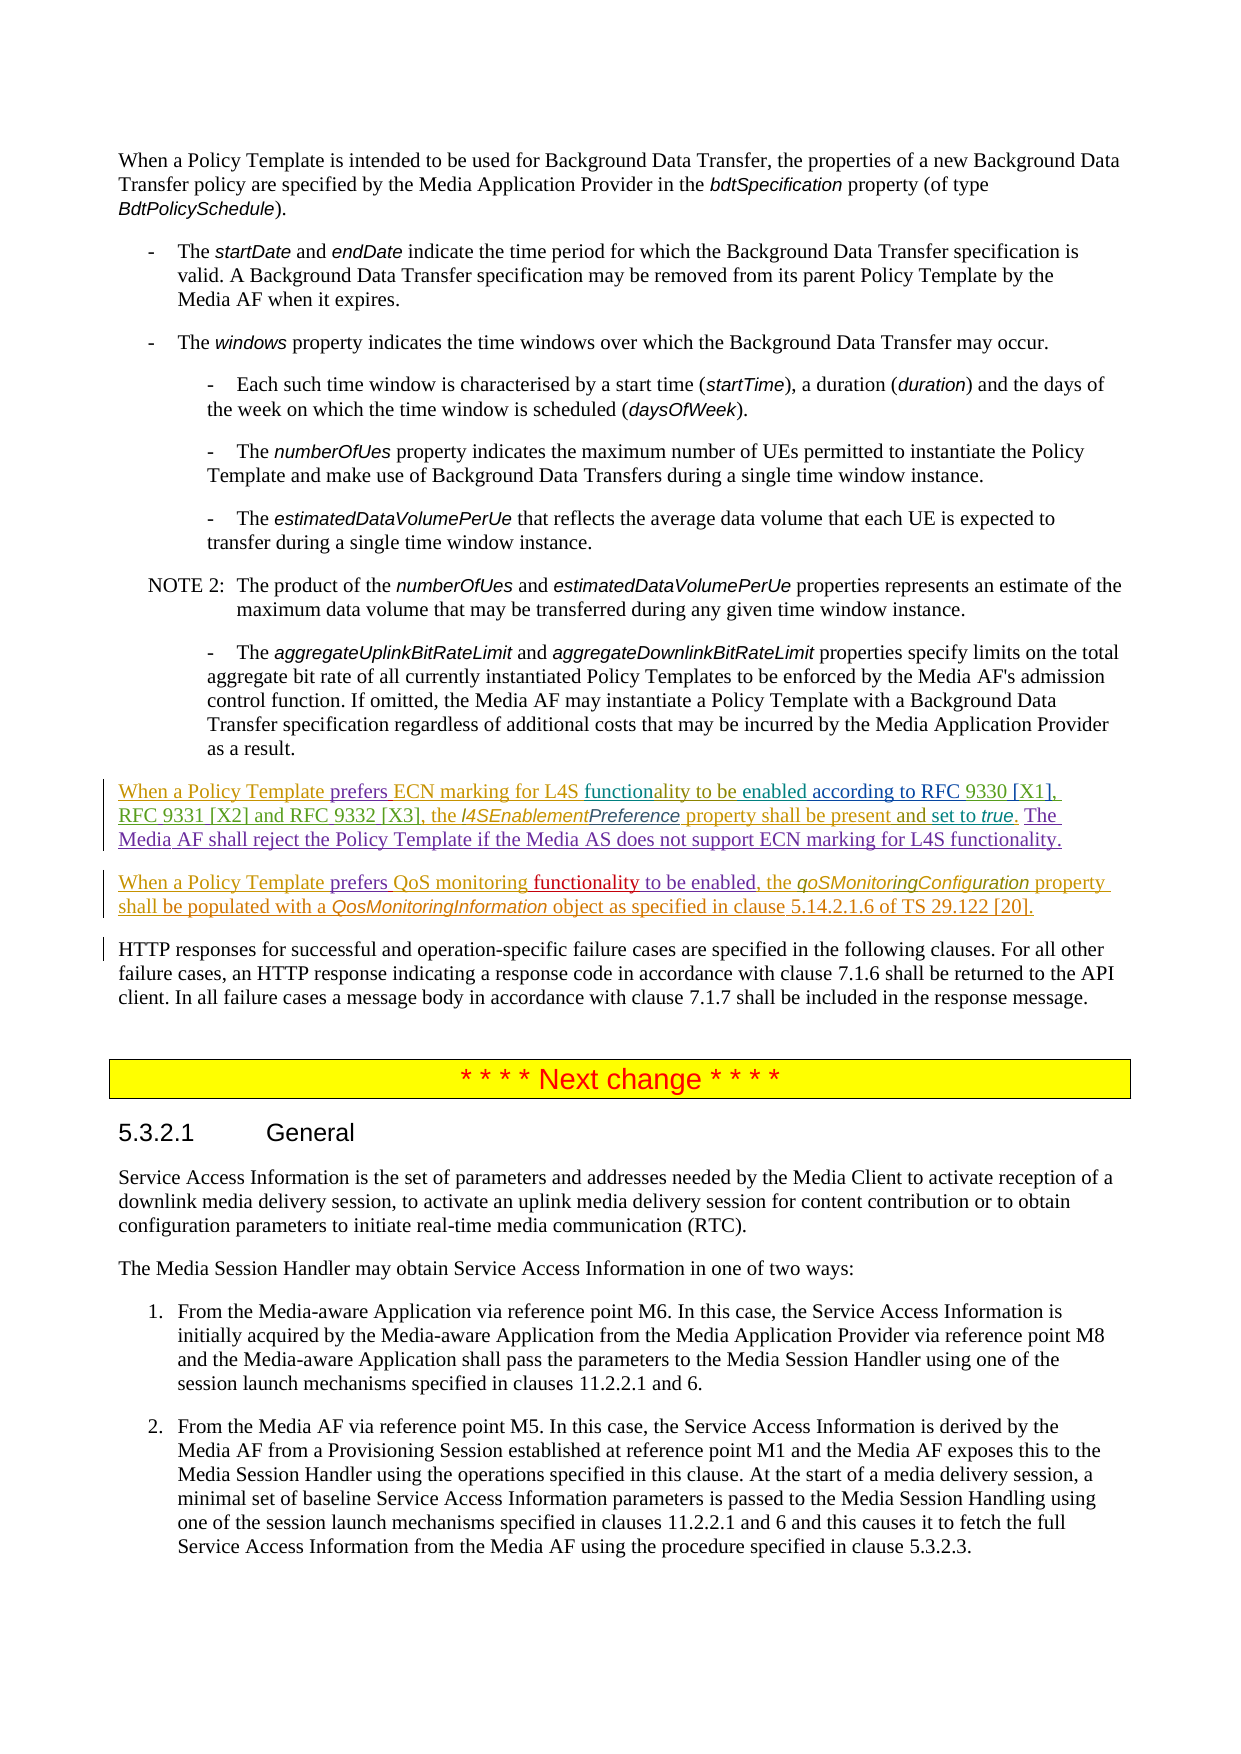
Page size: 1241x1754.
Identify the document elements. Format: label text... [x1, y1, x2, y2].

text - The startDate and endDate indicate the time period for which the Background Data Transfer specification is valid. A Background Data Transfer specification may be removed from its parent Policy Template by the Media AF when it expires. [148, 239, 1122, 311]
text - The windows property indicates the time windows over which the Background Data Transfer may occur. [148, 329, 1122, 354]
text 2. From the Media AF via reference point M5. In this case, the Service Access Information is derived by the Media AF from a Provisioning Session established at reference point M1 and the Media AF exposes this to the Media Session Handler using the operations specified in this clause. At the start of a media delivery session, a minimal set of baseline Service Access Information parameters is passed to the Media Session Handling using one of the session launch mechanisms specified in clauses 11.2.2.1 and 6 and this causes it to fetch the full Service Access Information from the Media AF using the procedure specified in clause 5.3.2.3. [148, 1414, 1122, 1558]
text - The numberOfUes property indicates the maximum number of UEs permitted to instantiate the Policy Template and make use of Background Data Transfers during a single time window instance. [207, 439, 1122, 487]
subtitle 5.3.2.1 General [118, 1117, 1122, 1146]
text The Media Session Handler may obtain Service Access Information in one of two ways: [118, 1256, 1122, 1280]
text 1. From the Media-aware Application via reference point M6. In this case, the Service Access Information is initially acquired by the Media-aware Application from the Media Application Provider via reference point M8 and the Media-aware Application shall pass the parameters to the Media Session Handler using one of the session launch mechanisms specified in clauses 11.2.2.1 and 6. [148, 1299, 1122, 1395]
text When a Policy Template is intended to be used for Background Data Transfer, the properties of a new Background Data Transfer policy are specified by the Media Application Provider in the bdtSpecification property (of type Bdt‌Policy‌Schedule). [118, 148, 1122, 220]
text - Each such time window is characterised by a start time (startTime), a duration (duration) and the days of the week on which the time window is scheduled (daysOfWeek). [207, 372, 1122, 421]
text Service Access Information is the set of parameters and addresses needed by the Media Client to activate reception of a downlink media delivery session, to activate an uplink media delivery session for content contribution or to obtain configuration parameters to initiate real-time media communication (RTC). [118, 1165, 1122, 1237]
text NOTE 2: The product of the numberOfUes and estimatedDataVolumePerUe properties represents an estimate of the maximum data volume that may be transferred during any given time window instance. [148, 573, 1122, 621]
text HTTP responses for successful and operation-specific failure cases are specified in the following clauses. For all other failure cases, an HTTP response indicating a response code in accordance with clause 7.1.6 shall be returned to the API client. In all failure cases a message body in accordance with clause 7.1.7 shall be included in the response message. [118, 937, 1122, 1009]
text - The estimatedDataVolumePerUe that reflects the average data volume that each UE is expected to transfer during a single time window instance. [207, 506, 1122, 554]
text * * * * Next change * * * * [110, 1060, 1130, 1098]
text - The aggregate‌Uplink‌BitRate‌Limit and aggregate‌DownlinkBitRate‌Limit properties specify limits on the total aggregate bit rate of all currently instantiated Policy Templates to be enforced by the Media AF's admission control function. If omitted, the Media AF may instantiate a Policy Template with a Background Data Transfer specification regardless of additional costs that may be incurred by the Media Application Provider as a result. [207, 640, 1122, 760]
